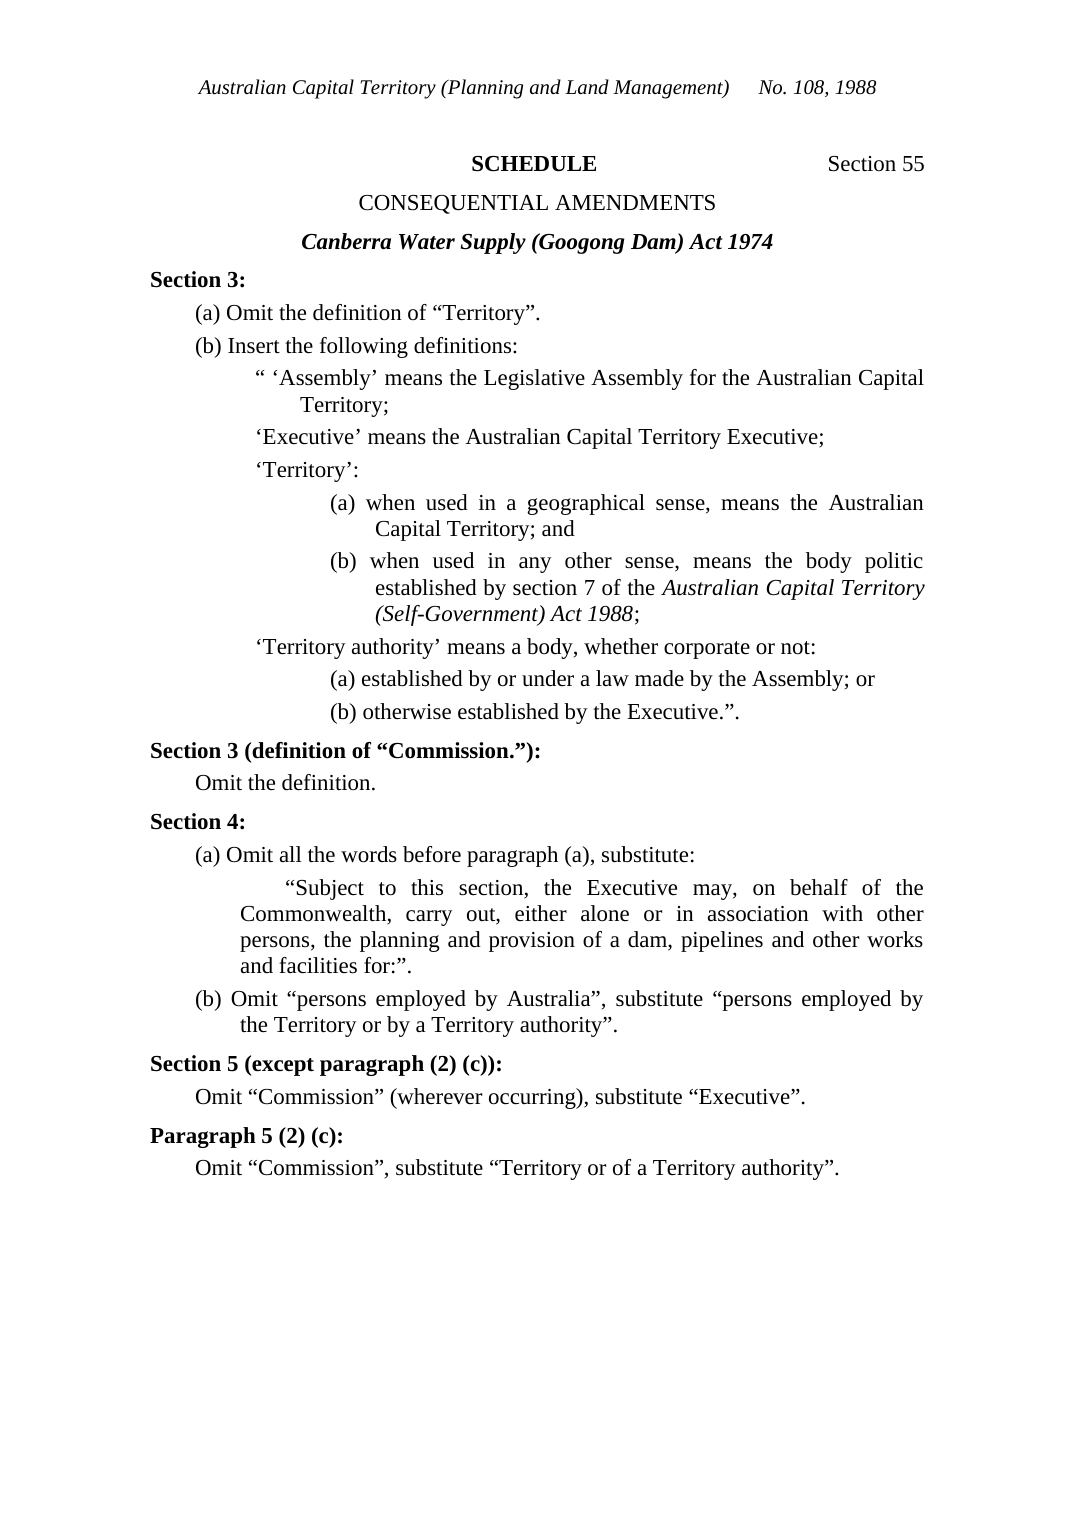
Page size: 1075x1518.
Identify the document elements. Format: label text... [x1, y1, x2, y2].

text ‘Territory authority’ means a body, whether corporate or not: [255, 633, 925, 659]
text Omit “Commission”, substitute “Territory or of a Territory authority”. [150, 1154, 925, 1181]
text (a) Omit the definition of “Territory”. [195, 299, 925, 326]
text “ ‘Assembly’ means the Legislative Assembly for the Australian Capital Territory; [255, 364, 925, 417]
text ‘Territory’: [255, 456, 925, 482]
text Omit the definition. [150, 769, 925, 796]
text (a) Omit all the words before paragraph (a), substitute: [195, 841, 925, 867]
text (a) established by or under a law made by the Assembly; or [330, 665, 925, 692]
text (b) Insert the following definitions: [195, 332, 925, 358]
text Section 4: [150, 808, 925, 835]
text (a) when used in a geographical sense, means the Australian Capital Territory; and [330, 488, 925, 541]
text “Subject to this section, the Executive may, on behalf of the Commonwealth, carry out, either alone or in association with other persons, the planning and provision of a dam, pipelines and other works and facilities for:”. [240, 873, 925, 979]
text CONSEQUENTIAL AMENDMENTS [150, 189, 925, 215]
text Canberra Water Supply (Googong Dam) Act 1974 [150, 228, 925, 254]
text (b) Omit “persons employed by Australia”, substitute “persons employed by the Territory or by a Territory authority”. [195, 985, 925, 1038]
text SCHEDULE Section 55 [150, 150, 925, 176]
text Section 3 (definition of “Commission.”): [150, 737, 925, 763]
text Section 3: [150, 267, 925, 293]
text ‘Executive’ means the Australian Capital Territory Executive; [255, 423, 925, 450]
text Paragraph 5 (2) (c): [150, 1122, 925, 1148]
text (b) when used in any other sense, means the body politic established by section 7 of the Australian Capital Territory (Self-Government) Act 1988; [330, 547, 925, 627]
text Omit “Commission” (wherever occurring), substitute “Executive”. [150, 1083, 925, 1109]
text (b) otherwise established by the Executive.”. [330, 698, 925, 724]
text Section 5 (except paragraph (2) (c)): [150, 1050, 925, 1077]
